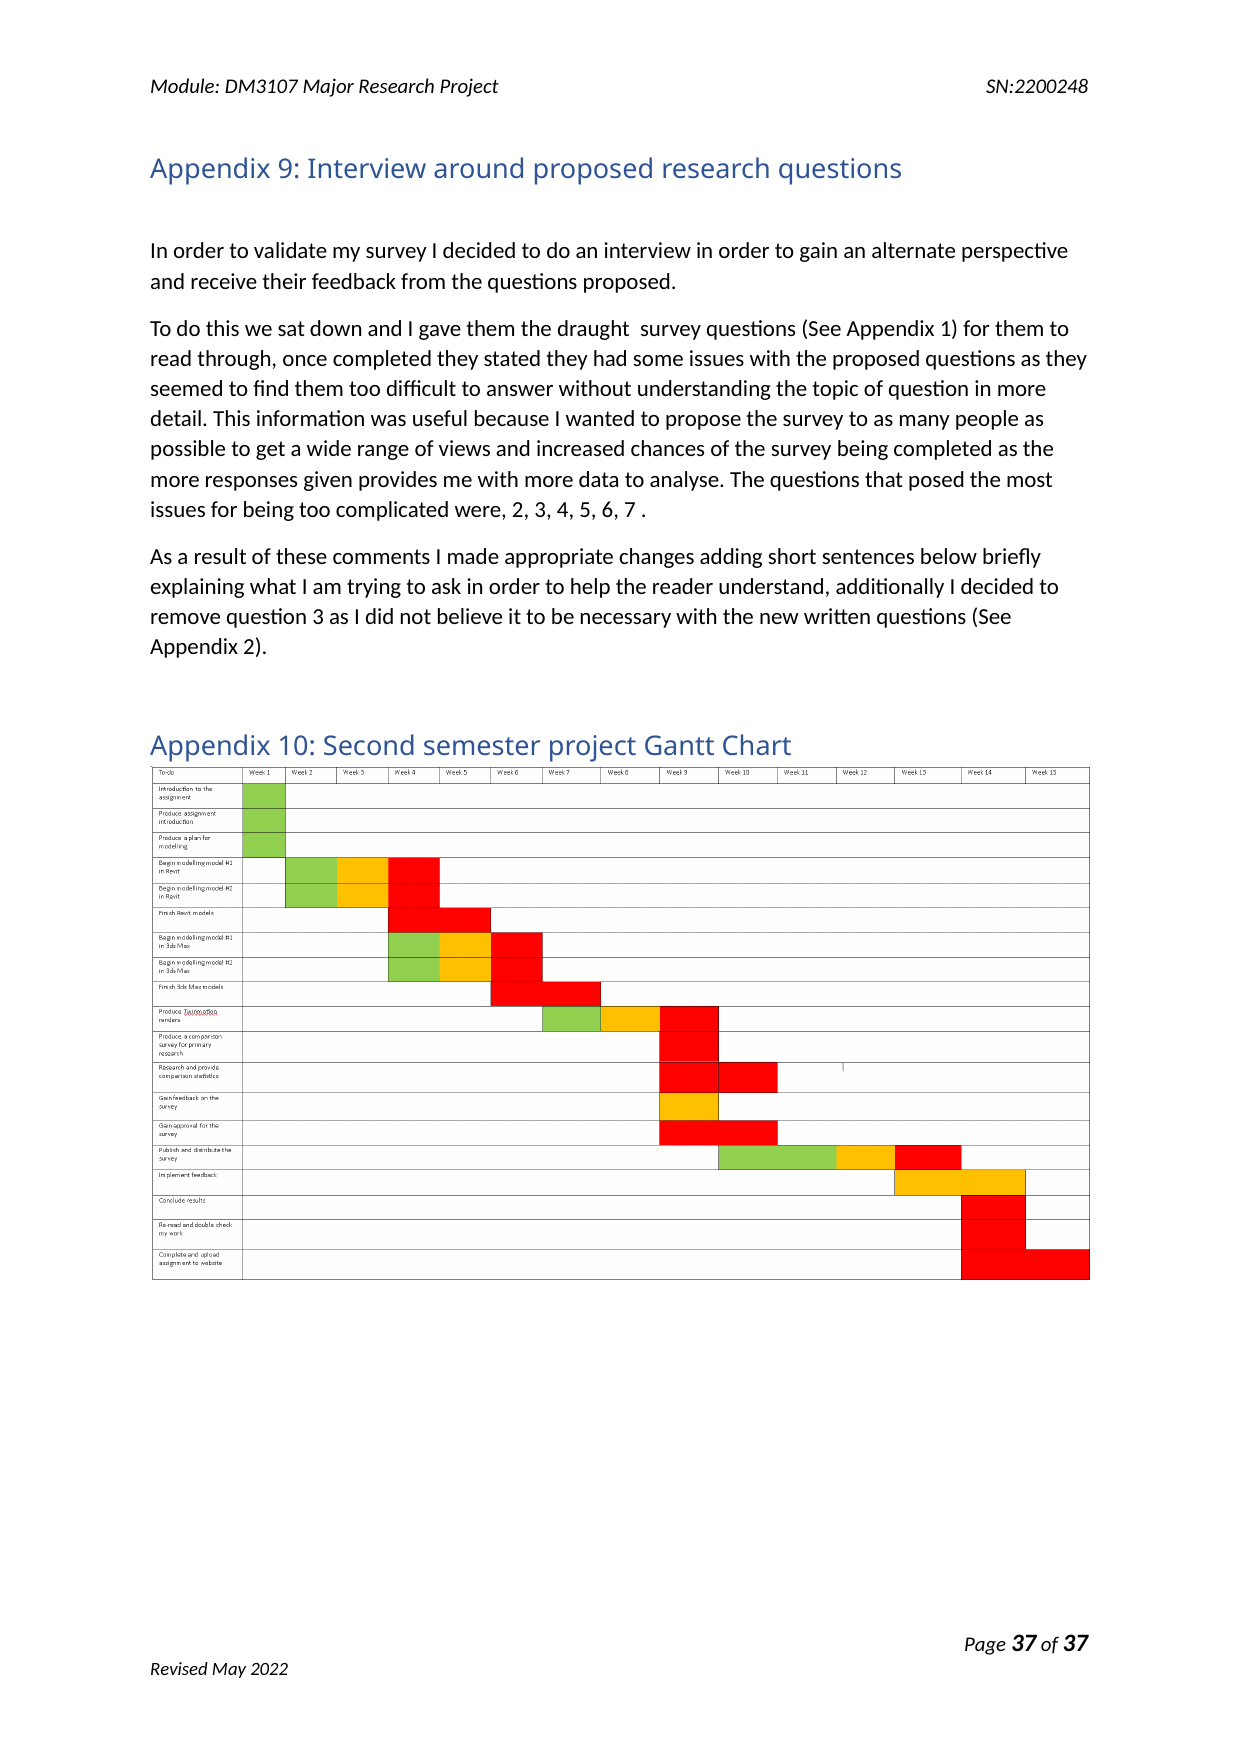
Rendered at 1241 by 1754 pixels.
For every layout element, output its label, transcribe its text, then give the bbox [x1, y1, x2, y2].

picture [150, 766, 1091, 1281]
text As a result of these comments I made appropriate changes adding short sentences below briefly explaining what I am trying to ask in order to help the reader understand, additionally I decided to remove question 3 as I did not believe it to be necessary with the new written questions (See Appendix 2). [150, 542, 1090, 661]
subtitle Appendix 10: Second semester project Gantt Chart [150, 726, 1090, 763]
subtitle Appendix 9: Interview around proposed research questions [150, 150, 1090, 187]
text In order to validate my survey I decided to do an interview in order to gain an alternate perspective and receive their feedback from the questions proposed. [150, 237, 1090, 295]
text To do this we sat down and I gave them the draught survey questions (See Appendix 1) for them to read through, once completed they stated they had some issues with the proposed questions as they seemed to find them too difficult to answer without understanding the topic of question in more detail. This information was useful because I wanted to propose the survey to as many people as possible to get a wide range of views and increased chances of the survey being completed as the more responses given provides me with more data to analyse. The questions that posed the most issues for being too complicated were, 2, 3, 4, 5, 6, 7 . [150, 314, 1090, 523]
